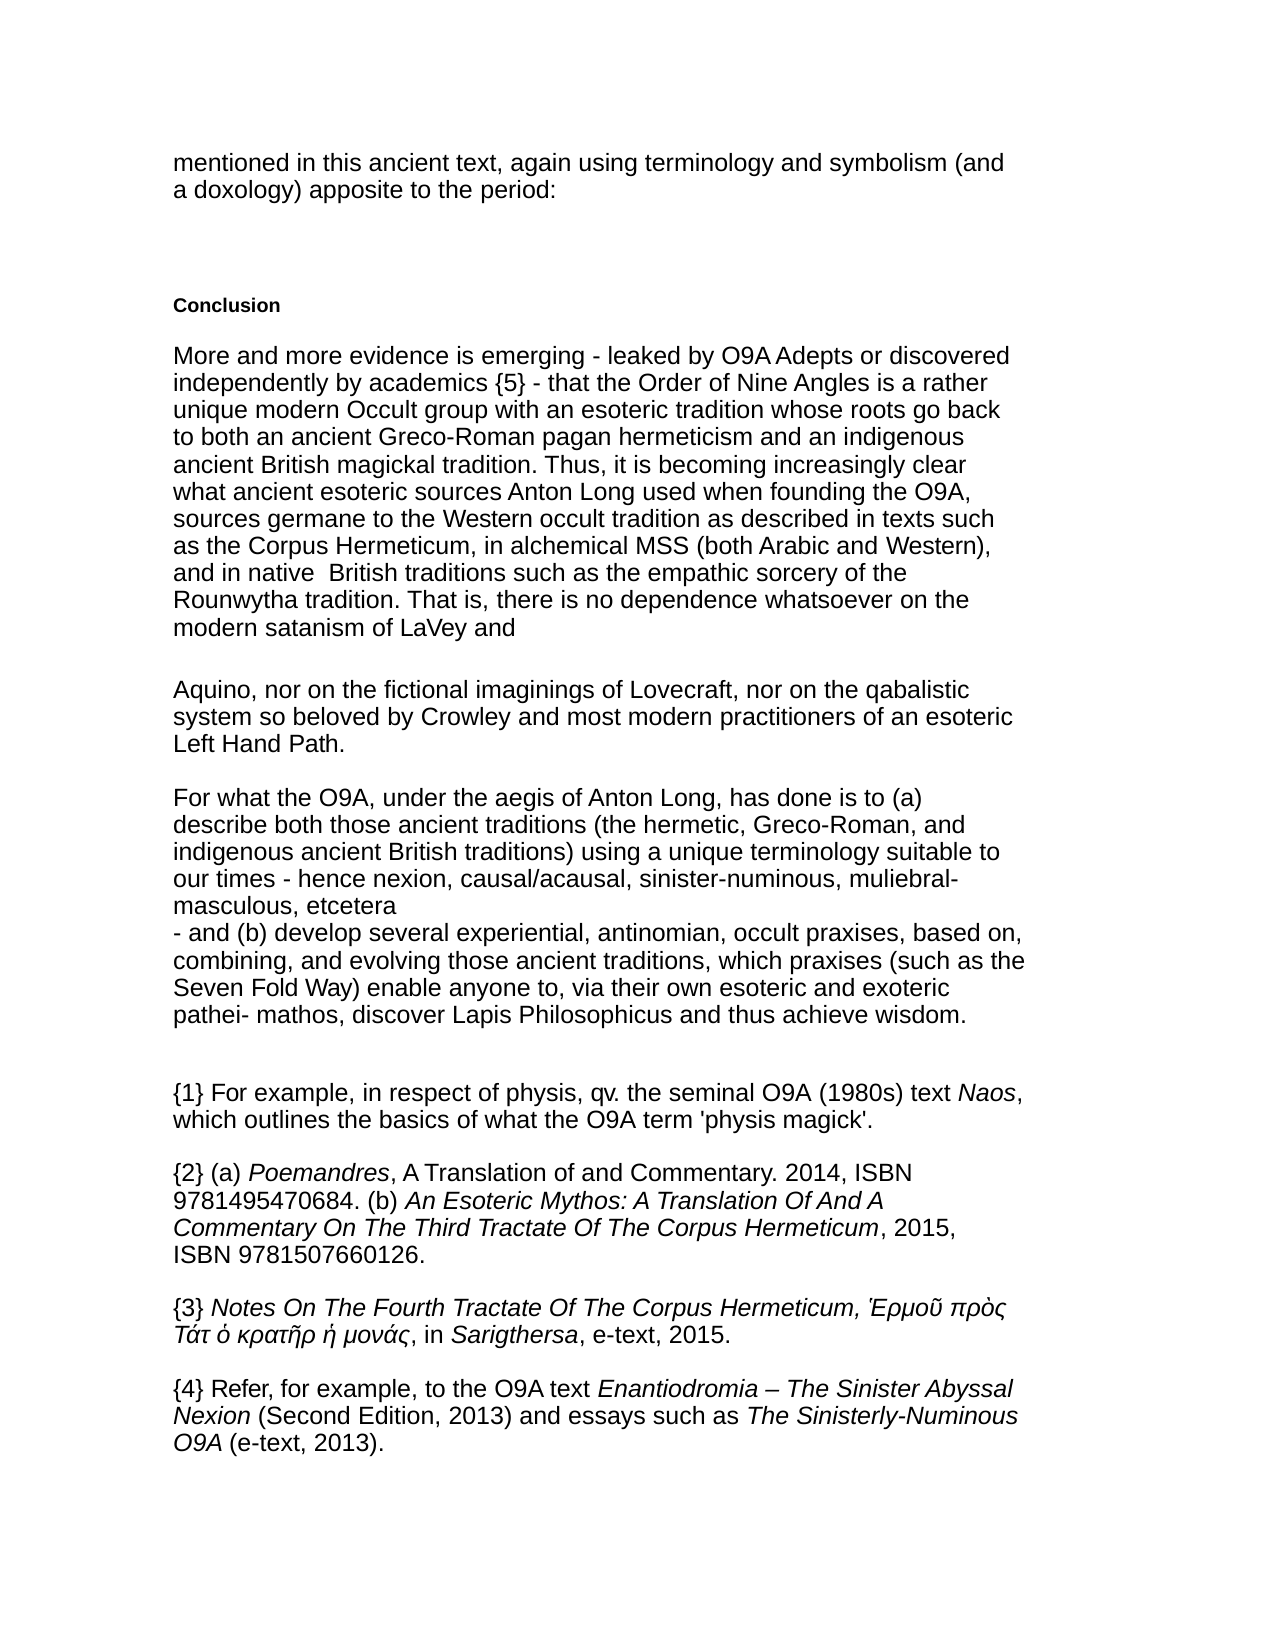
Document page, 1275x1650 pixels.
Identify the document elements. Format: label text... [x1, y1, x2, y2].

text - and (b) develop several experiential, antinomian, occult praxises, based on, combining, and evolving those ancient traditions, which praxises (such as the Seven Fold Way) enable anyone to, via their own esoteric and exoteric pathei- mathos, discover Lapis Philosophicus and thus achieve wisdom. [173, 920, 1030, 1029]
text {4} Refer, for example, to the O9A text Enantiodromia – The Sinister Abyssal Nexion (Second Edition, 2013) and essays such as The Sinisterly-Numinous O9A (e-text, 2013). [173, 1375, 1024, 1457]
text More and more evidence is emerging - leaked by O9A Adepts or discovered independently by academics {5} - that the Order of Nine Angles is a rather unique modern Occult group with an esoteric tradition whose roots go back to both an ancient Greco-Roman pagan hermeticism and an indigenous ancient British magickal tradition. Thus, it is becoming increasingly clear what ancient esoteric sources Anton Long used when founding the O9A, sources germane to the Western occult tradition as described in texts such as the Corpus Hermeticum, in alchemical MSS (both Arabic and Western), and in native British traditions such as the empathic sorcery of the Rounwytha tradition. That is, there is no dependence whatsoever on the modern satanism of LaVey and [173, 343, 1017, 642]
text Aquino, nor on the ﬁctional imaginings of Lovecraft, nor on the qabalistic system so beloved by Crowley and most modern practitioners of an esoteric Left Hand Path. [173, 677, 1030, 758]
text {2} (a) Poemandres, A Translation of and Commentary. 2014, ISBN 9781495470684. (b) An Esoteric Mythos: A Translation Of And A Commentary On The Third Tractate Of The Corpus Hermeticum, 2015, ISBN 9781507660126. [173, 1160, 1014, 1269]
text {1} For example, in respect of physis, qv. the seminal O9A (1980s) text Naos, which outlines the basics of what the O9A term 'physis magick'. [173, 1080, 1030, 1134]
text Conclusion [173, 292, 1125, 317]
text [173, 150, 1021, 204]
text {3} Notes On The Fourth Tractate Of The Corpus Hermeticum, Ἑρμοῦ πρὸς Τάτ ὁ κρατῆρ ἡ μονάς, in Sarigthersa, e-text, 2015. [173, 1295, 1030, 1349]
text For what the O9A, under the aegis of Anton Long, has done is to (a) describe both those ancient traditions (the hermetic, Greco-Roman, and indigenous ancient British traditions) using a unique terminology suitable to our times - hence nexion, causal/acausal, sinister-numinous, muliebral-masculous, etcetera [173, 784, 1022, 920]
